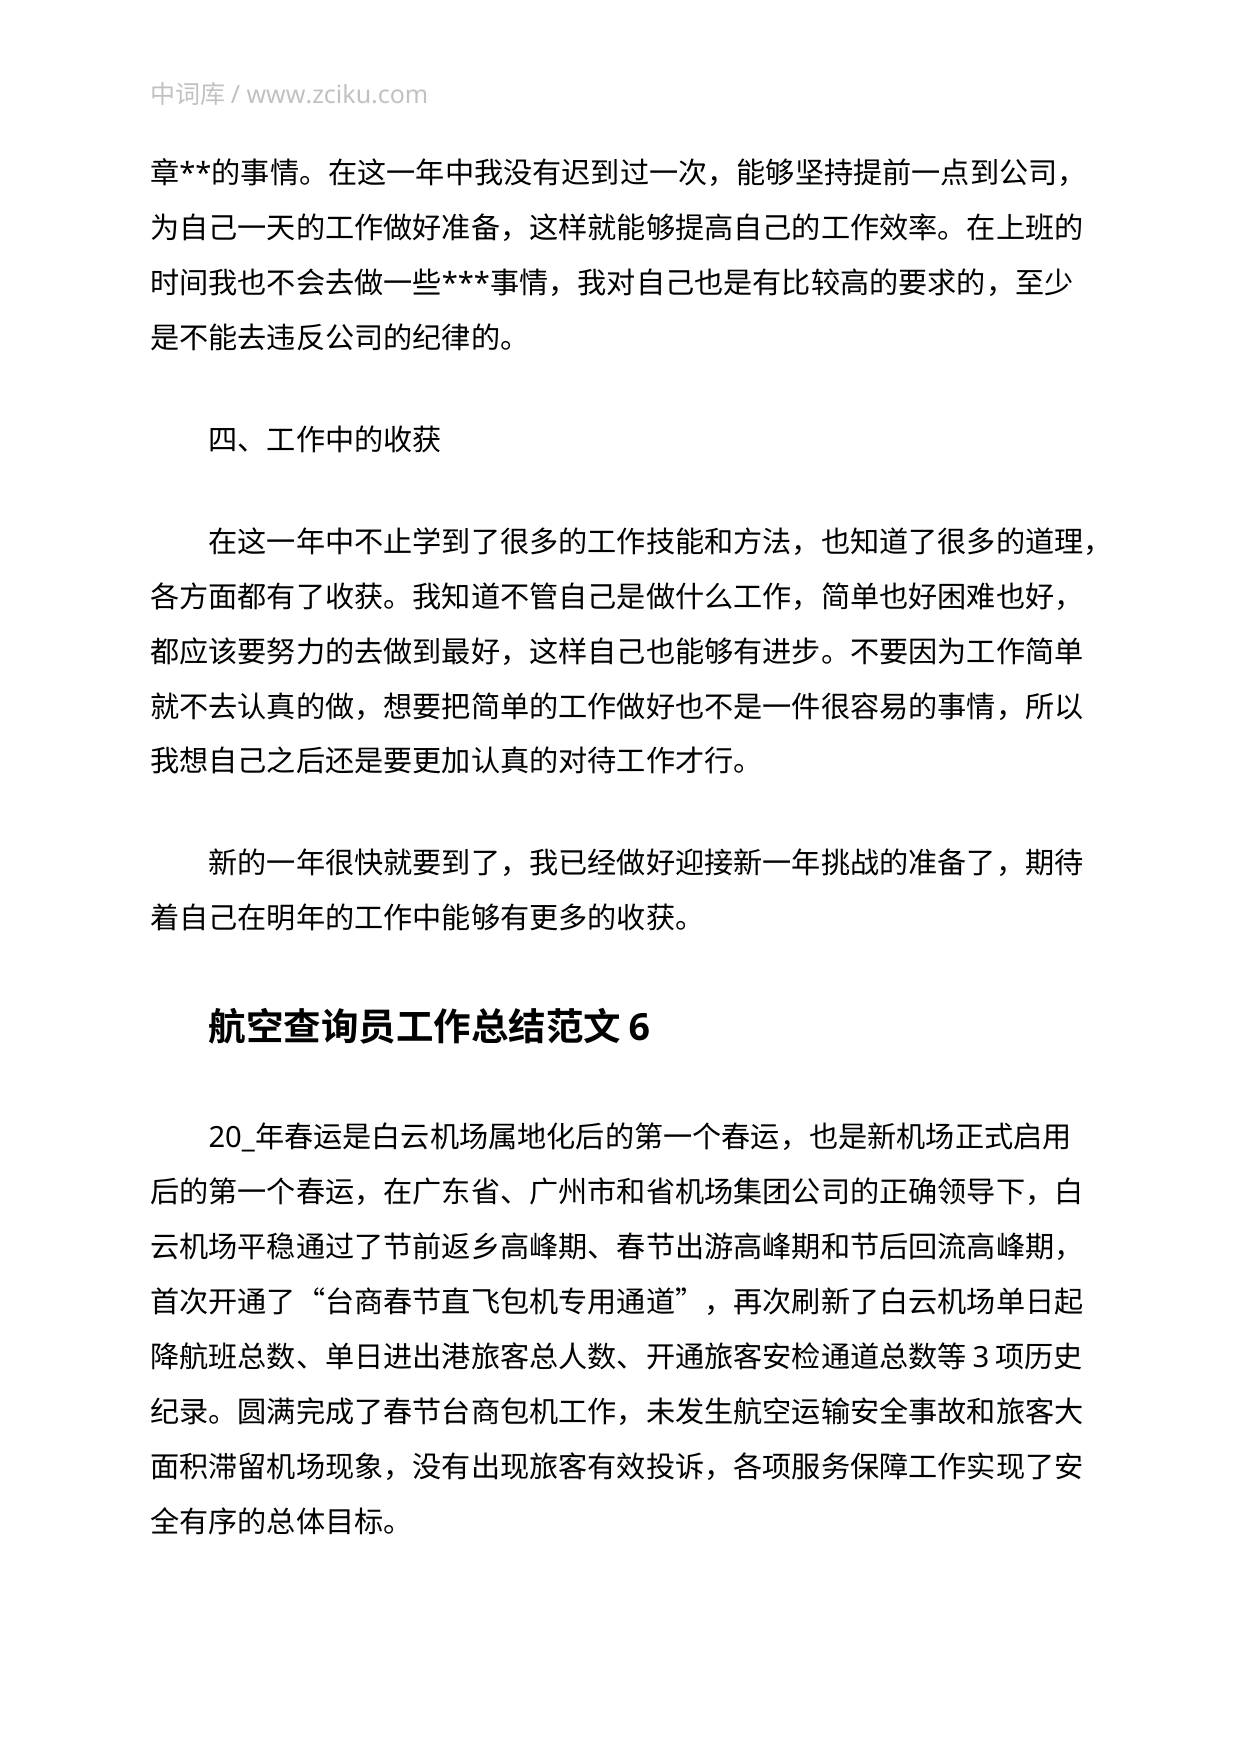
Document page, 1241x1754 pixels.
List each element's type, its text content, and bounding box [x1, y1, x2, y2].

text 航空查询员工作总结范文6 [150, 996, 1090, 1051]
text 在这一年中不止学到了很多的工作技能和方法，也知道了很多的道理，各方面都有了收获。我知道不管自己是做什么工作，简单也好困难也好，都应该要努力的去做到最好，这样自己也能够有进步。不要因为工作简单就不去认真的做，想要把简单的工作做好也不是一件很容易的事情，所以我想自己之后还是要更加认真的对待工作才行。 [150, 518, 1090, 780]
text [150, 150, 1090, 357]
text 新的一年很快就要到了，我已经做好迎接新一年挑战的准备了，期待着自己在明年的工作中能够有更多的收获。 [150, 840, 1090, 937]
text 四、工作中的收获 [150, 417, 1090, 459]
text 20_年春运是白云机场属地化后的第一个春运，也是新机场正式启用后的第一个春运，在广东省、广州市和省机场集团公司的正确领导下，白云机场平稳通过了节前返乡高峰期、春节出游高峰期和节后回流高峰期，首次开通了“台商春节直飞包机专用通道”，再次刷新了白云机场单日起降航班总数、单日进出港旅客总人数、开通旅客安检通道总数等3项历史纪录。圆满完成了春节台商包机工作，未发生航空运输安全事故和旅客大面积滞留机场现象，没有出现旅客有效投诉，各项服务保障工作实现了安全有序的总体目标。 [150, 1114, 1090, 1541]
